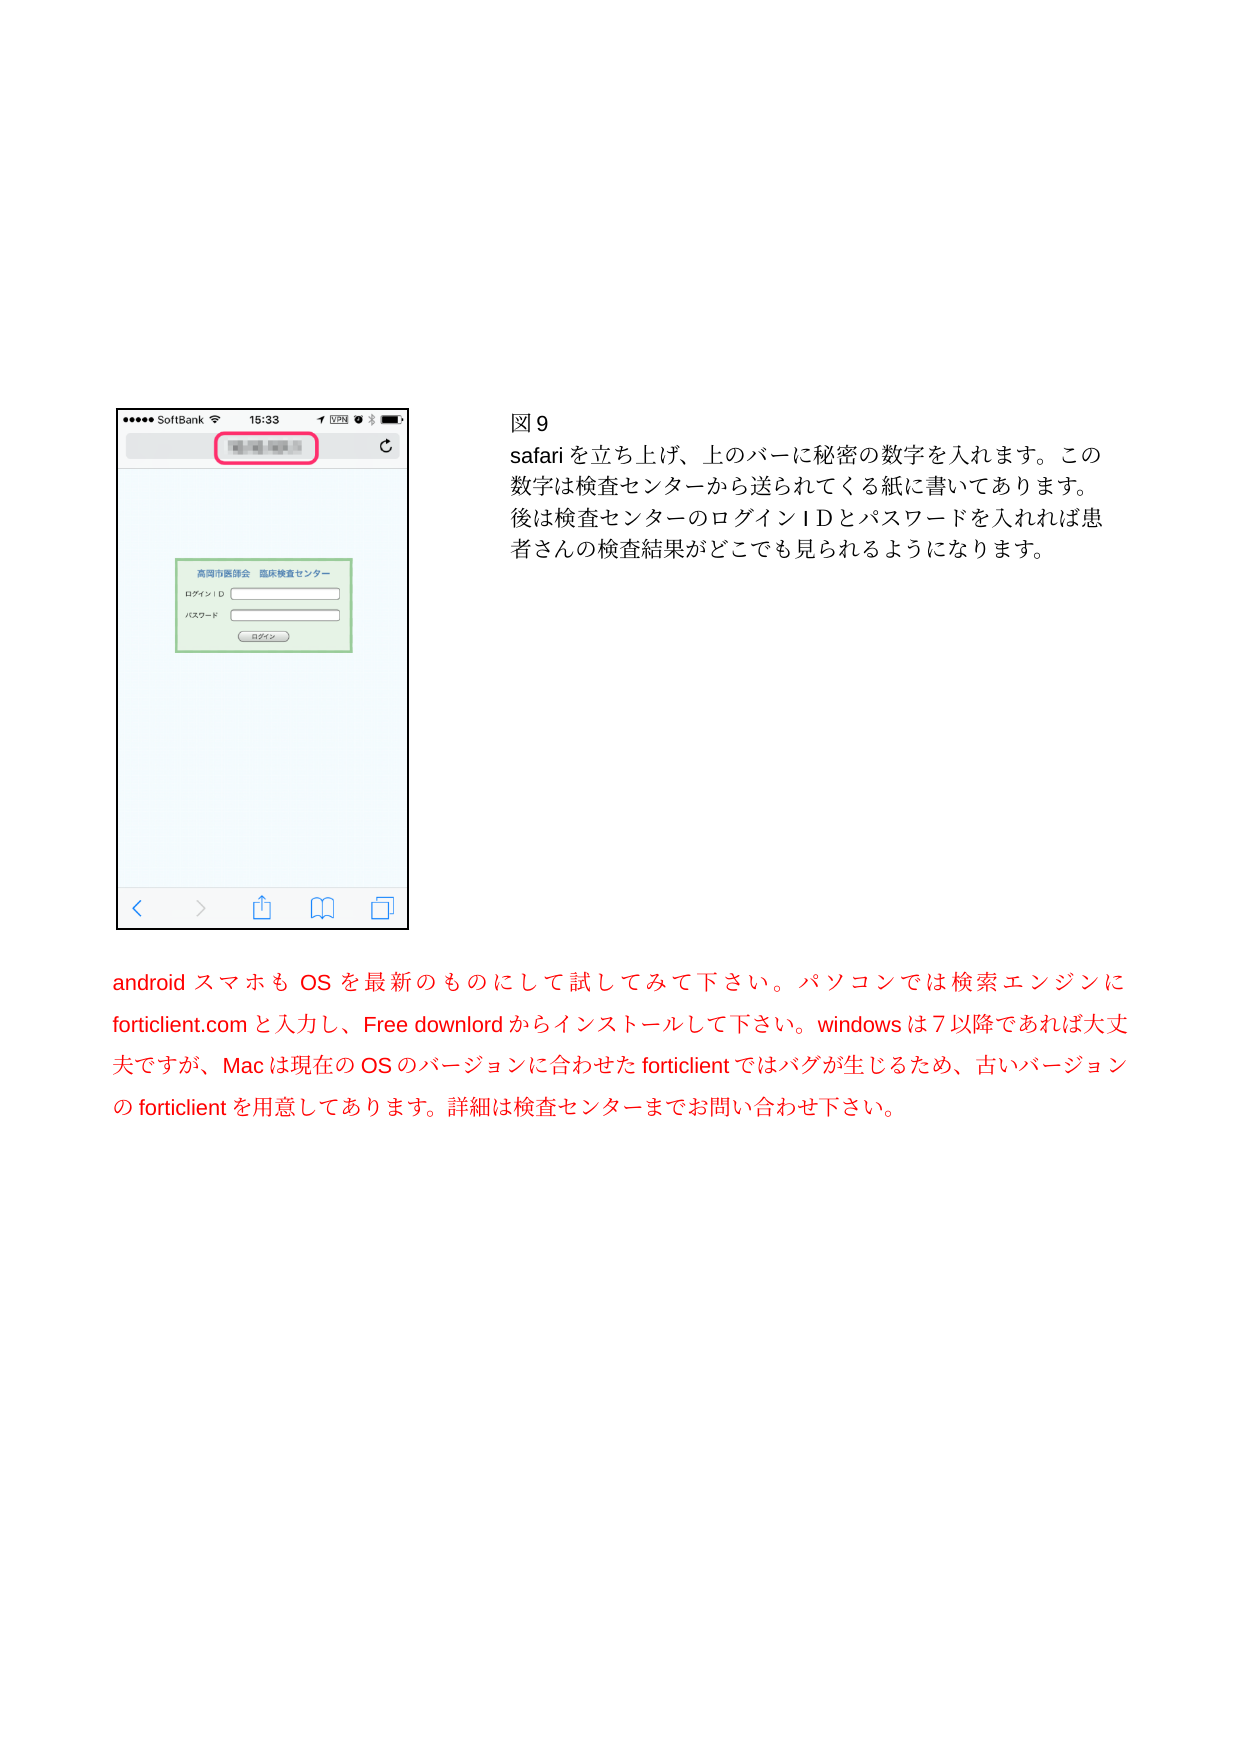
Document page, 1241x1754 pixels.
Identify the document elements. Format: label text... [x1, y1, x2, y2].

text androidスマホもOSを最新のものにして試してみて下さい。パソコンでは検索エンジンにforticlient.comと入力し、Free downlordからインストールして下さい。windowsは７以降であれば大丈夫ですが、Macは現在のOSのバージョンに合わせたforticlientではバグが生じるため、古いバージョンのforticlientを用意してあります。詳細は検査センターまでお問い合わせ下さい。 [112, 960, 1128, 1127]
picture [118, 410, 407, 928]
